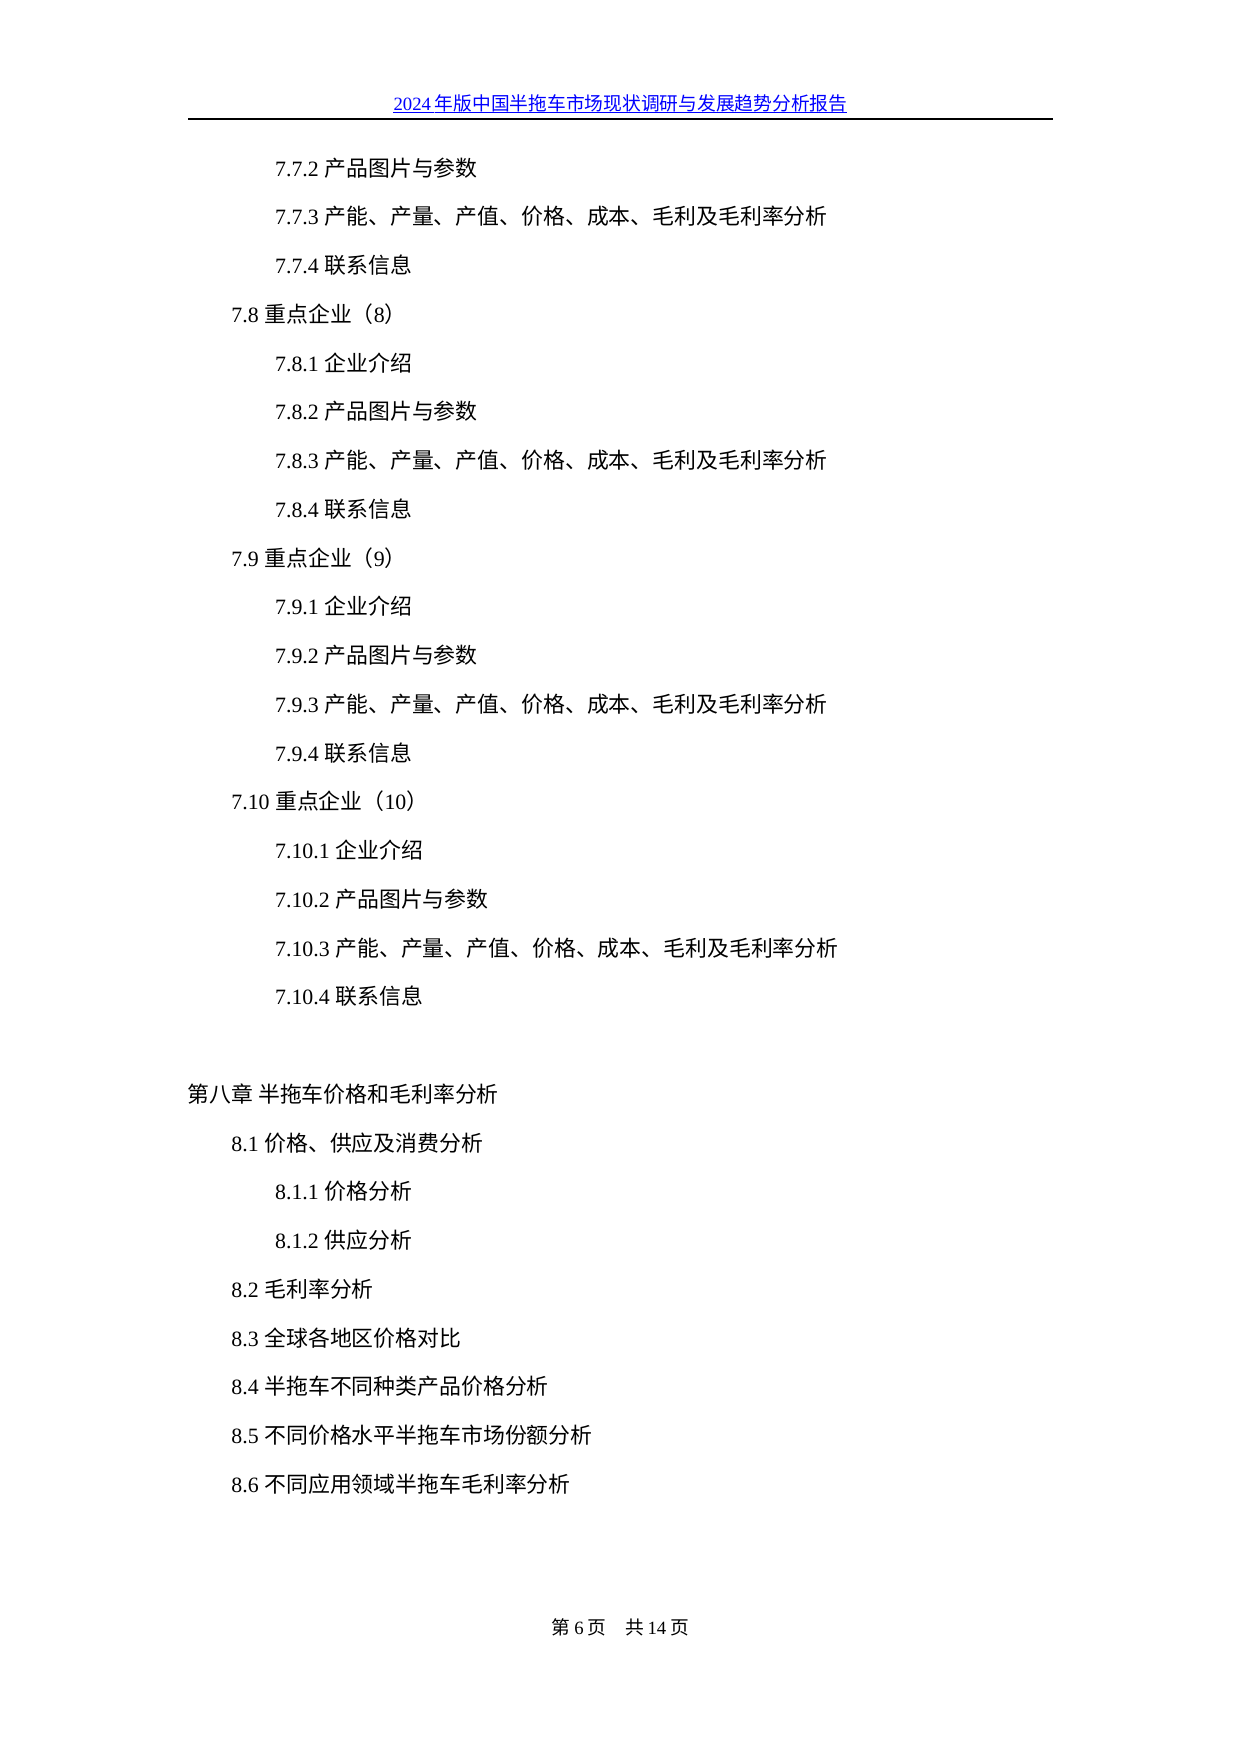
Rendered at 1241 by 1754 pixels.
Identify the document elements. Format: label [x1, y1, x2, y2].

text [187, 150, 1053, 1499]
